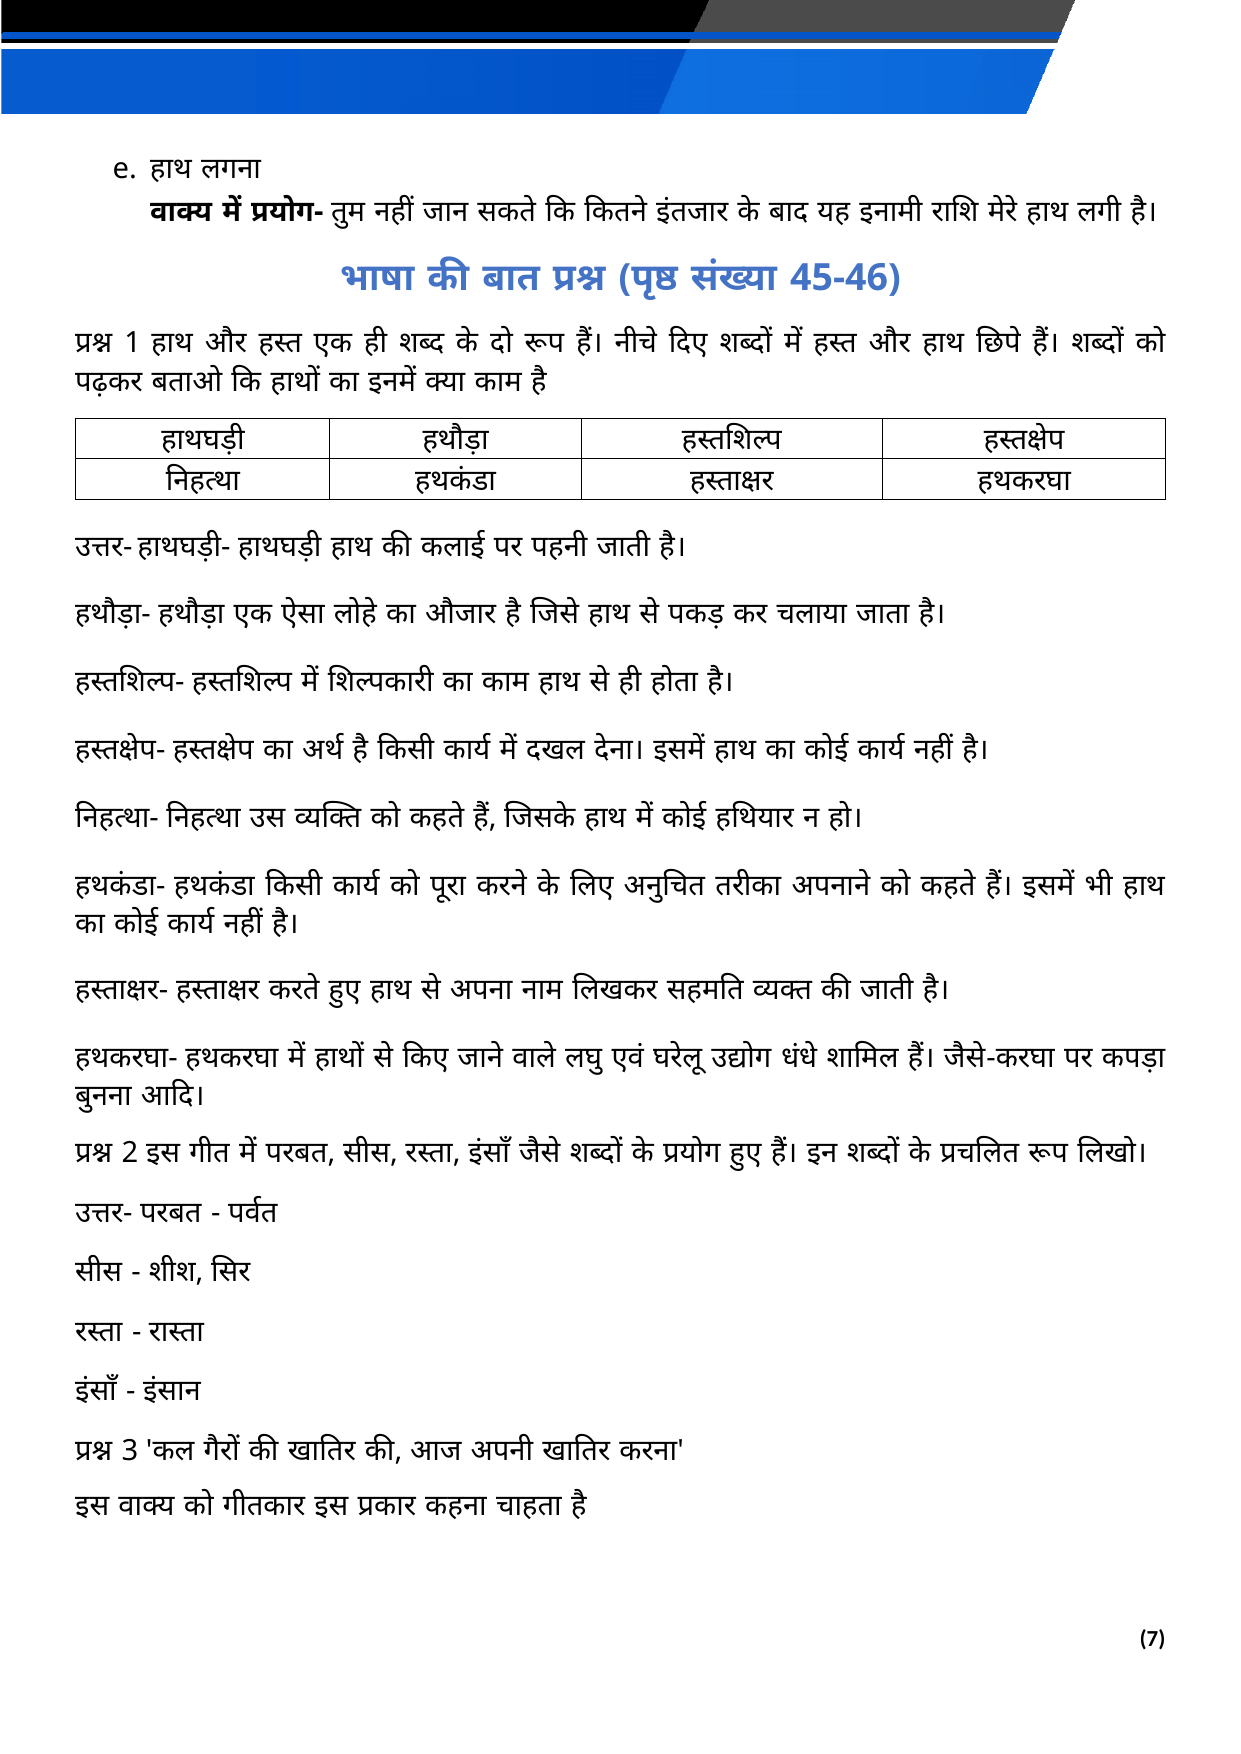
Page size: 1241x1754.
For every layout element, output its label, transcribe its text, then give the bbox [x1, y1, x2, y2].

list वाक्य में प्रयोग- तुम नहीं जान सकते कि कितने इंतजार के बाद यह इनामी राशि मेरे हाथ लगी है। [150, 191, 1165, 230]
table_cell हस्ताक्षर [582, 459, 882, 499]
picture [1, 0, 1080, 115]
list हाथ लगना [112, 148, 1165, 187]
text रस्ता - रास्ता [75, 1310, 1165, 1350]
text हस्तशिल्प- हस्तशिल्प में शिल्पकारी का काम हाथ से ही होता है। [75, 661, 1165, 700]
text हस्ताक्षर- हस्ताक्षर करते हुए हाथ से अपना नाम लिखकर सहमति व्यक्त की जाती है। [75, 968, 1165, 1008]
text प्रश्न 3 'कल गैरों की खातिर की, आज अपनी खातिर करना' [75, 1429, 1165, 1469]
text हथकरघा- हथकरघा में हाथों से किए जाने वाले लघु एवं घरेलू उद्योग धंधे शामिल हैं। जैसे-करघा पर कपड़ा बुनना आदि। [75, 1036, 1165, 1112]
text हस्तक्षेप- हस्तक्षेप का अर्थ है किसी कार्य में दखल देना। इसमें हाथ का कोई कार्य नहीं है। [75, 728, 1165, 768]
table_cell निहत्था [76, 459, 329, 499]
text हथौड़ा- हथौड़ा एक ऐसा लोहे का औजार है जिसे हाथ से पकड़ कर चलाया जाता है। [75, 593, 1165, 632]
text प्रश्न 2 इस गीत में परबत, सीस, रस्ता, इंसाँ जैसे शब्दों के प्रयोग हुए हैं। इन शब्दों के प्रचलित रूप लिखो। [75, 1132, 1165, 1171]
text इंसाँ - इंसान [75, 1369, 1165, 1409]
text निहत्था- निहत्था उस व्यक्ति को कहते हैं, जिसके हाथ में कोई हथियार न हो। [75, 796, 1165, 836]
table_header हाथघड़ी [76, 419, 329, 458]
table_cell हथकरघा [883, 459, 1165, 499]
table_header हस्तक्षेप [883, 419, 1165, 458]
text सीस - शीश, सिर [75, 1251, 1165, 1290]
table_header हस्तशिल्प [582, 419, 882, 458]
text उत्तर- परबत - पर्वत [75, 1191, 1165, 1231]
text प्रश्न 1 हाथ और हस्त एक ही शब्द के दो रूप हैं। नीचे दिए शब्दों में हस्त और हाथ छिपे हैं। शब्दों को पढ़कर बताओ कि हाथों का इनमें क्या काम है [75, 322, 1165, 398]
text इस वाक्य को गीतकार इस प्रकार कहना चाहता है [75, 1488, 1165, 1522]
text भाषा की बात प्रश्न (पृष्ठ संख्या 45-46) [75, 250, 1165, 301]
table_header हथौड़ा [330, 419, 581, 458]
table_cell हथकंडा [330, 459, 581, 499]
text उत्तर- हाथघड़ी- हाथघड़ी हाथ की कलाई पर पहनी जाती है। [75, 525, 1165, 565]
text हथकंडा- हथकंडा किसी कार्य को पूरा करने के लिए अनुचित तरीका अपनाने को कहते हैं। इसमें भी हाथ का कोई कार्य नहीं है। [75, 864, 1165, 940]
